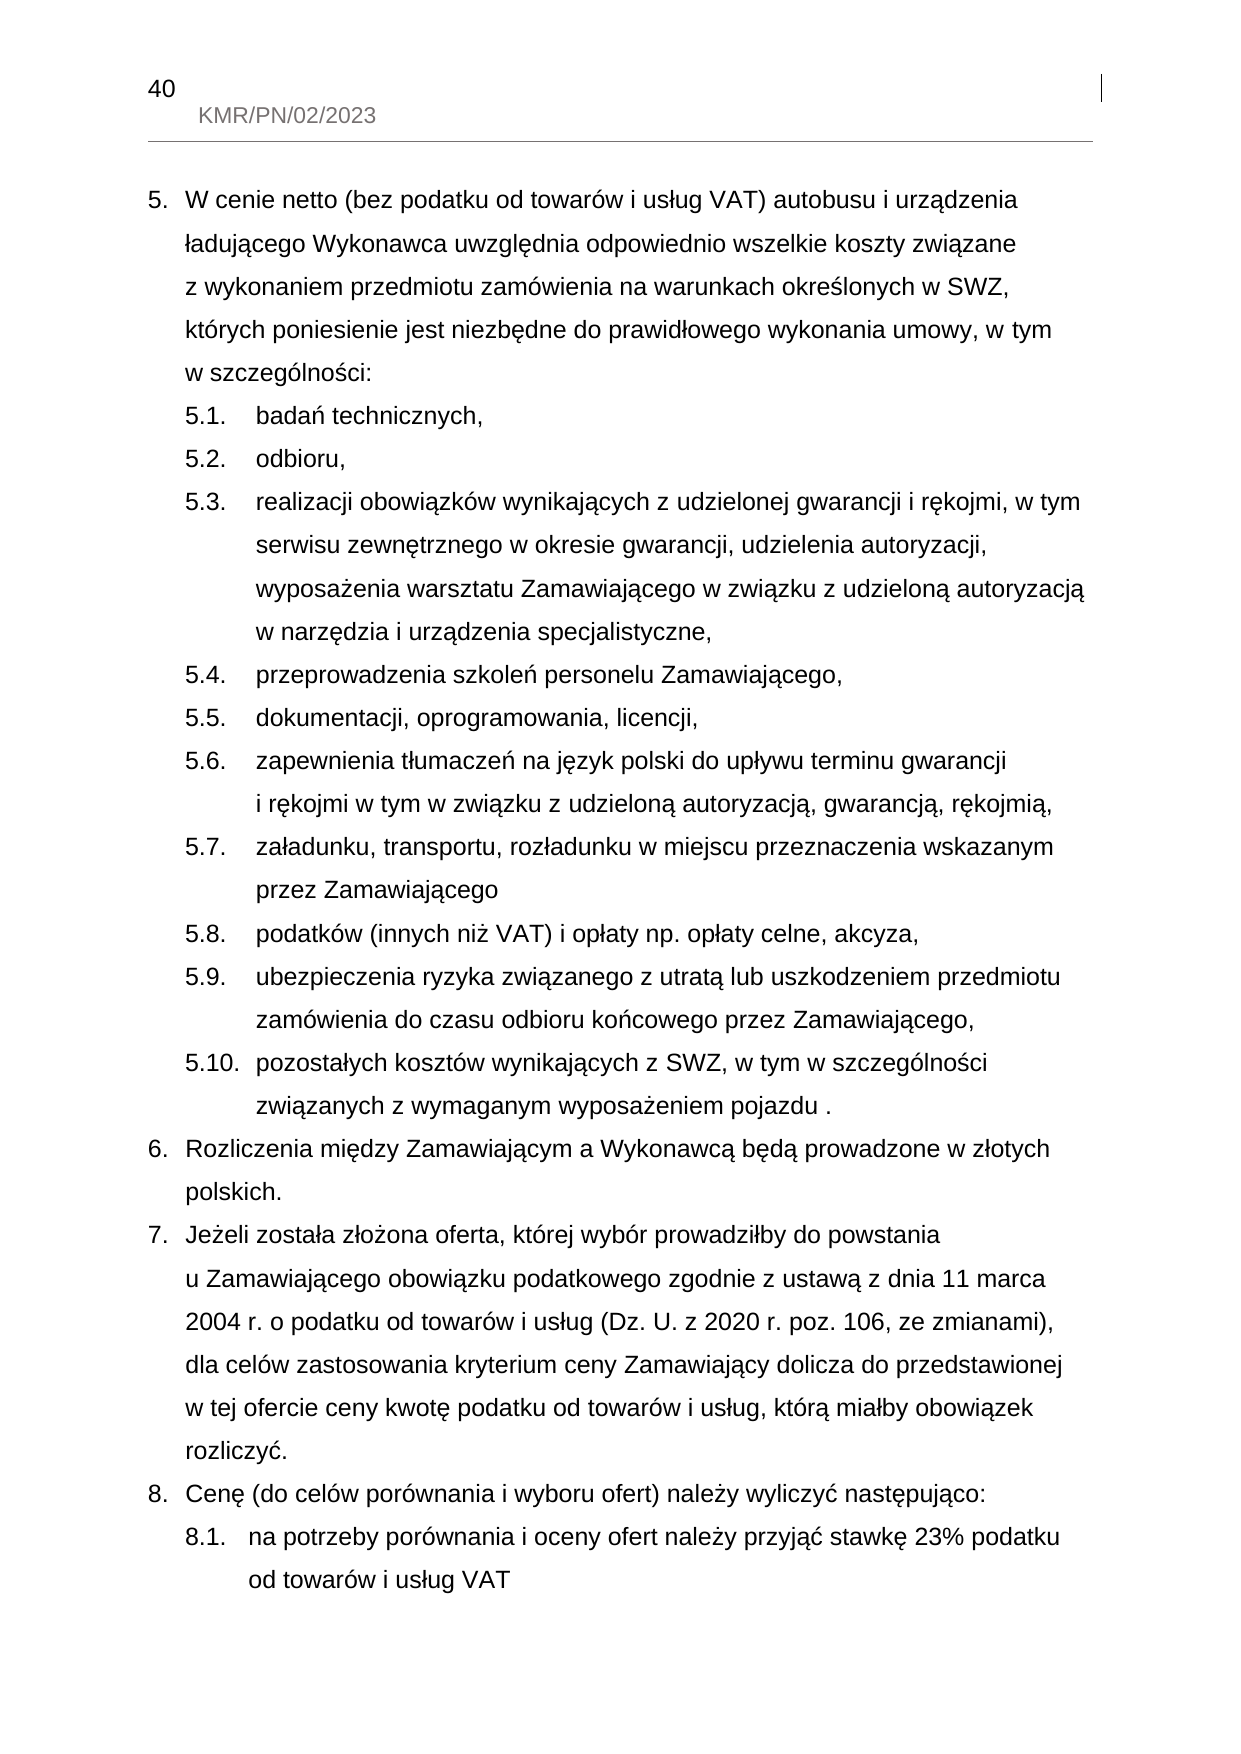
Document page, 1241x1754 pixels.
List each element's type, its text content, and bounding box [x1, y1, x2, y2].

list przeprowadzenia szkoleń personelu Zamawiającego, [185, 660, 1093, 688]
list badań technicznych, [185, 401, 1093, 430]
list Rozliczenia między Zamawiającym a Wykonawcą będą prowadzone w złotych polskich. [148, 1134, 1093, 1206]
list załadunku, transportu, rozładunku w miejscu przeznaczenia wskazanym przez Zamawiającego [185, 832, 1093, 904]
list na potrzeby porównania i oceny ofert należy przyjąć stawkę 23% podatku od towarów i usług VAT [185, 1522, 1093, 1594]
list dokumentacji, oprogramowania, licencji, [185, 703, 1093, 732]
list realizacji obowiązków wynikających z udzielonej gwarancji i rękojmi, w tym serwisu zewnętrznego w okresie gwarancji, udzielenia autoryzacji, wyposażenia warsztatu Zamawiającego w związku z udzieloną autoryzacją w narzędzia i urządzenia specjalistyczne, [185, 487, 1093, 645]
list ubezpieczenia ryzyka związanego z utratą lub uszkodzeniem przedmiotu zamówienia do czasu odbioru końcowego przez Zamawiającego, [185, 962, 1093, 1033]
list W cenie netto (bez podatku od towarów i usług VAT) autobusu i urządzenia ładującego Wykonawca uwzględnia odpowiednio wszelkie koszty związane z wykonaniem przedmiotu zamówienia na warunkach określonych w SWZ, których poniesienie jest niezbędne do prawidłowego wykonania umowy, w tym w szczególności: [148, 185, 1093, 387]
list pozostałych kosztów wynikających z SWZ, w tym w szczególności związanych z wymaganym wyposażeniem pojazdu . [185, 1048, 1093, 1120]
list Cenę (do celów porównania i wyboru ofert) należy wyliczyć następująco: [148, 1479, 1093, 1508]
list odbioru, [185, 444, 1093, 473]
list zapewnienia tłumaczeń na język polski do upływu terminu gwarancji i rękojmi w tym w związku z udzieloną autoryzacją, gwarancją, rękojmią, [185, 746, 1093, 818]
list podatków (innych niż VAT) i opłaty np. opłaty celne, akcyza, [185, 918, 1093, 947]
list Jeżeli została złożona oferta, której wybór prowadziłby do powstania u Zamawiającego obowiązku podatkowego zgodnie z ustawą z dnia 11 marca 2004 r. o podatku od towarów i usług (Dz. U. z 2020 r. poz. 106, ze zmianami), dla celów zastosowania kryterium ceny Zamawiający dolicza do przedstawionej w tej ofercie ceny kwotę podatku od towarów i usług, którą miałby obowiązek rozliczyć. [148, 1220, 1093, 1465]
